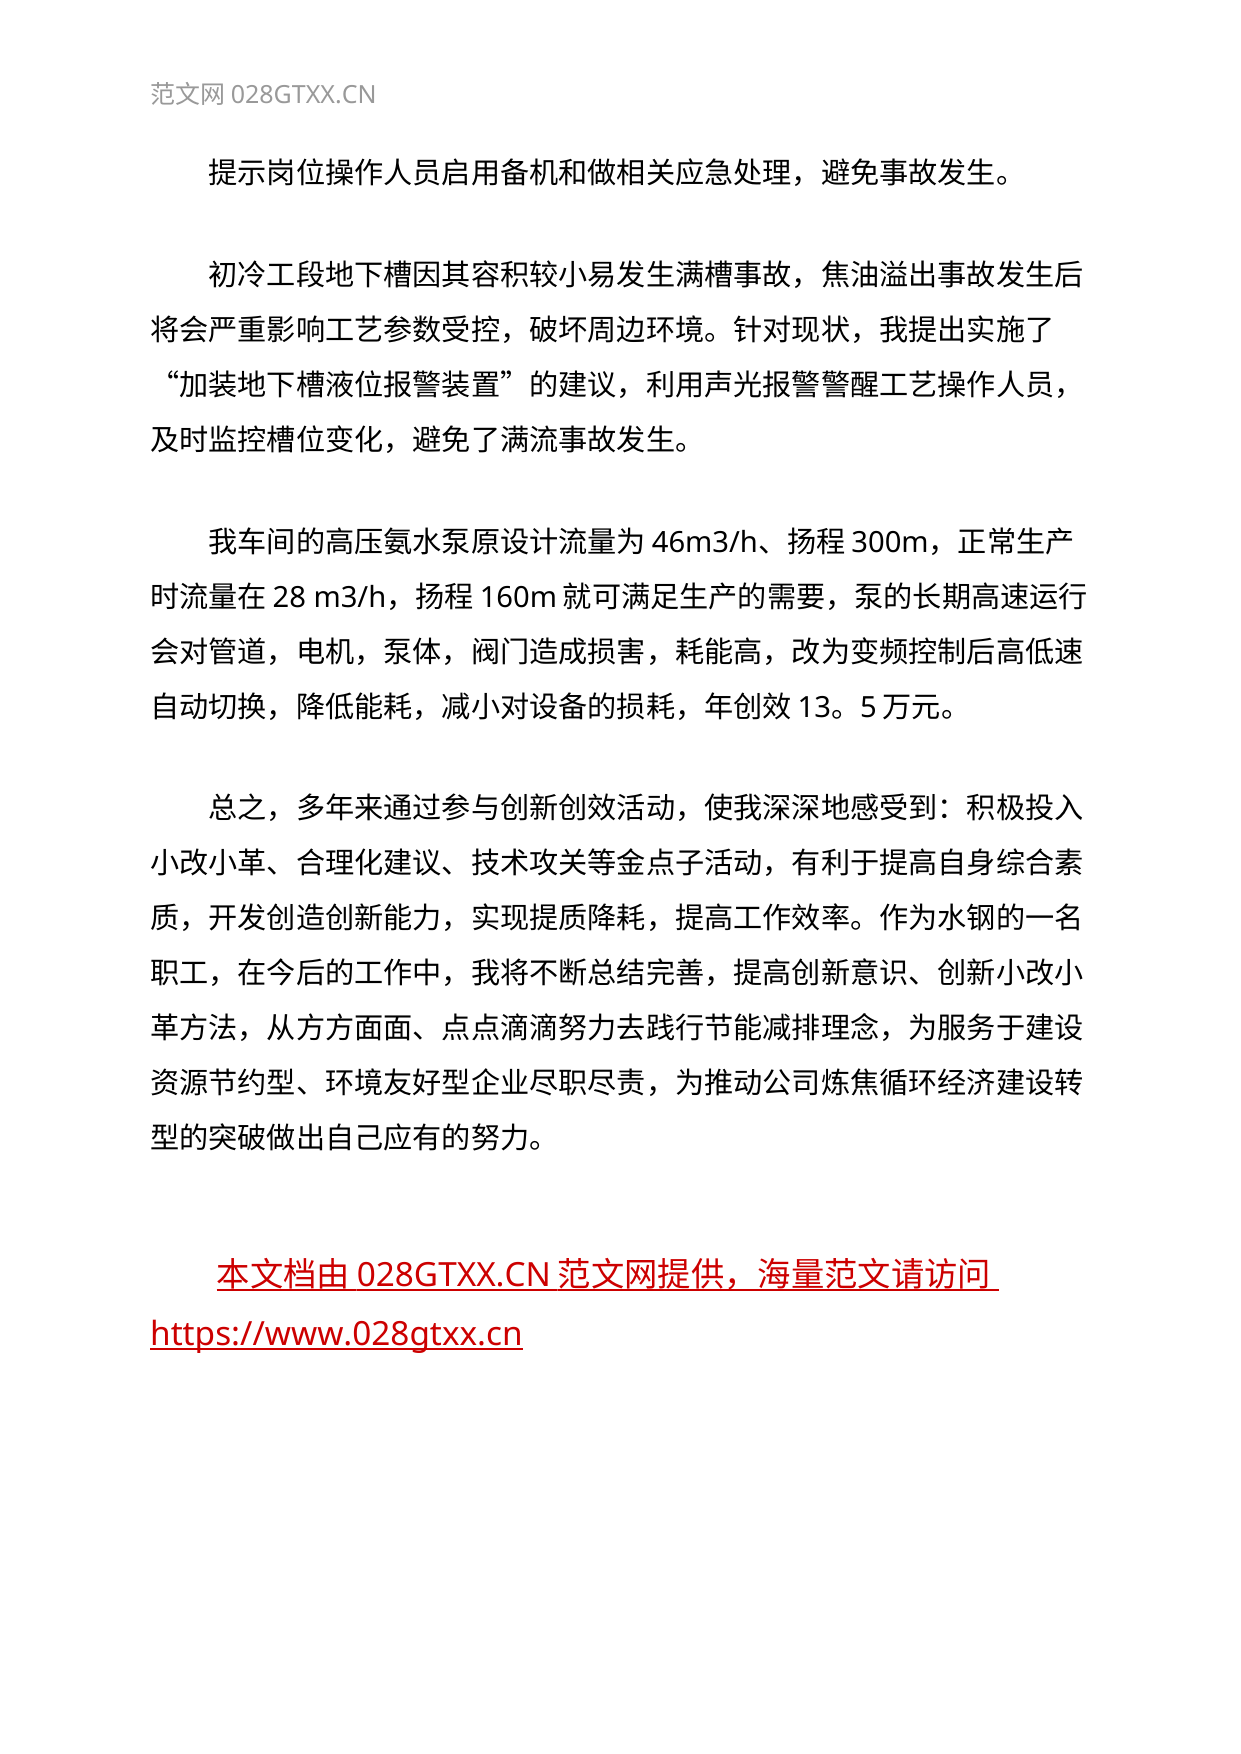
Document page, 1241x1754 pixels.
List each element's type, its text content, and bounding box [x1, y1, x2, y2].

text 本文档由028GTXX.CN范文网提供，海量范文请访问 https://www.028gtxx.cn [150, 1247, 1090, 1355]
text 初冷工段地下槽因其容积较小易发生满槽事故，焦油溢出事故发生后将会严重影响工艺参数受控，破坏周边环境。针对现状，我提出实施了“加装地下槽液位报警装置”的建议，利用声光报警警醒工艺操作人员，及时监控槽位变化，避免了满流事故发生。 [150, 252, 1090, 459]
text 我车间的高压氨水泵原设计流量为46m3/h、扬程300m，正常生产时流量在28 m3/h，扬程160m就可满足生产的需要，泵的长期高速运行会对管道，电机，泵体，阀门造成损害，耗能高，改为变频控制后高低速自动切换，降低能耗，减小对设备的损耗，年创效13。5万元。 [150, 518, 1090, 726]
text 提示岗位操作人员启用备机和做相关应急处理，避免事故发生。 [150, 150, 1090, 192]
text 总之，多年来通过参与创新创效活动，使我深深地感受到：积极投入小改小革、合理化建议、技术攻关等金点子活动，有利于提高自身综合素质，开发创造创新能力，实现提质降耗，提高工作效率。作为水钢的一名职工，在今后的工作中，我将不断总结完善，提高创新意识、创新小改小革方法，从方方面面、点点滴滴努力去践行节能减排理念，为服务于建设资源节约型、环境友好型企业尽职尽责，为推动公司炼焦循环经济建设转型的突破做出自己应有的努力。 [150, 785, 1090, 1157]
